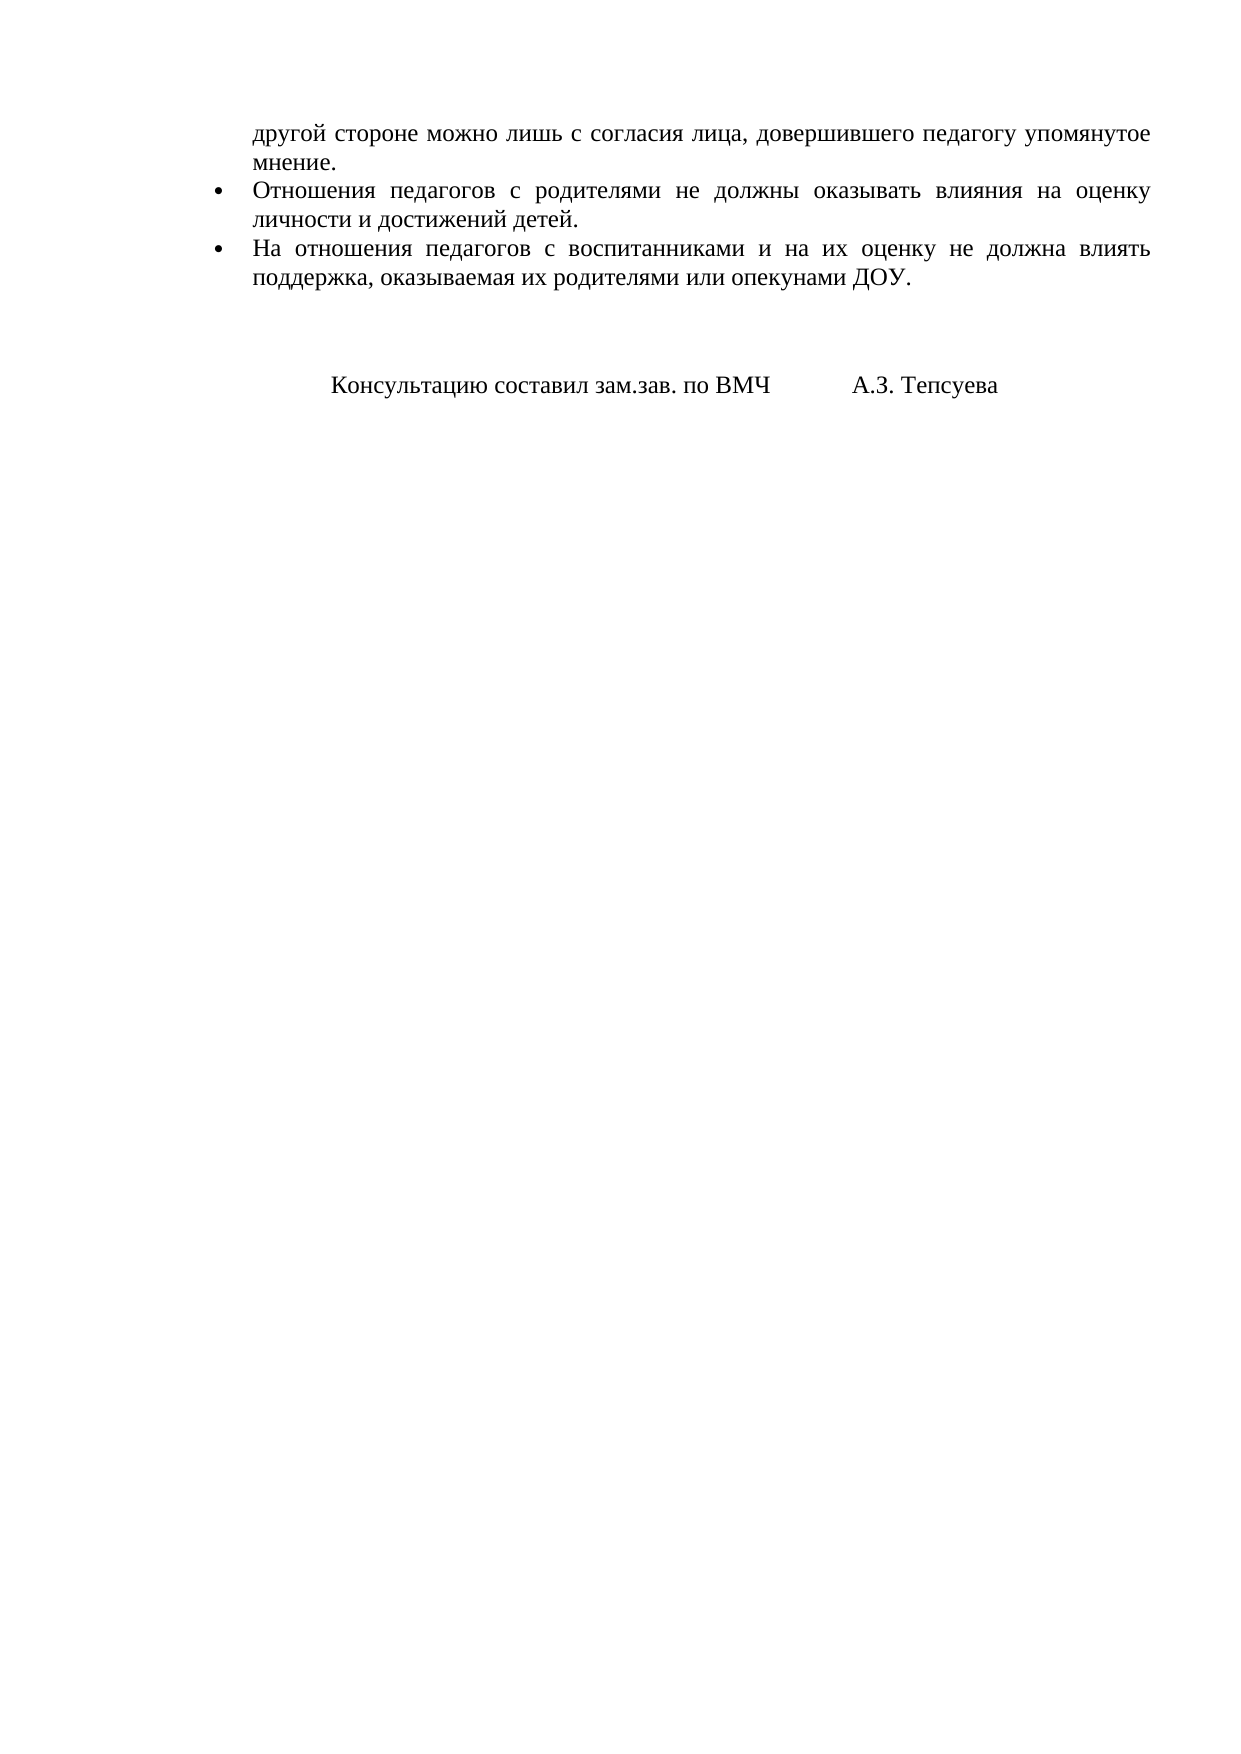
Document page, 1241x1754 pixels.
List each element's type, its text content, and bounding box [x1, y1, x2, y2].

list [215, 118, 1152, 176]
text Консультацию составил зам.зав. по ВМЧ А.З. Тепсуева [177, 370, 1152, 399]
list Отношения педагогов с родителями не должны оказывать влияния на оценку личности и достижений детей. [215, 176, 1152, 233]
list На отношения педагогов с воспитанниками и на их оценку не должна влиять поддержка, оказываемая их родителями или опекунами ДОУ. [215, 233, 1152, 291]
